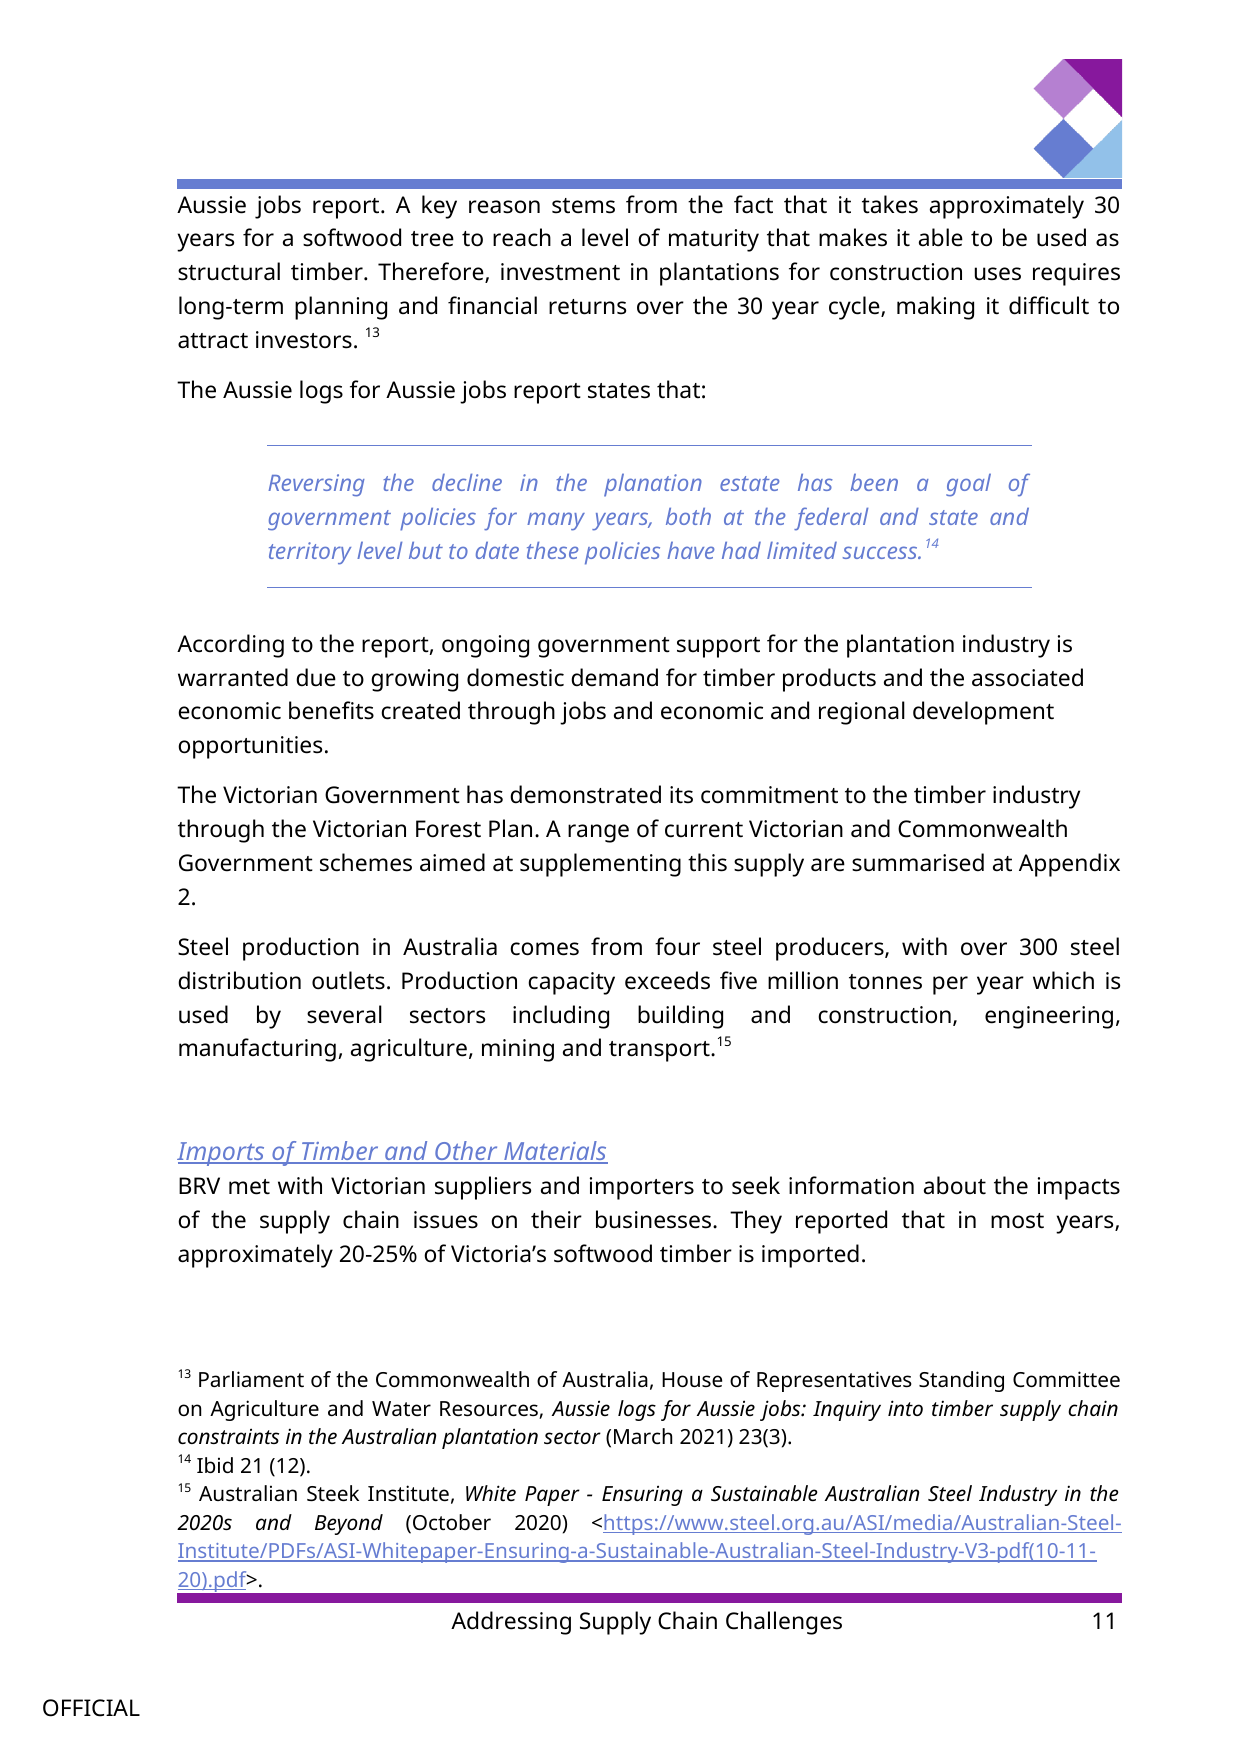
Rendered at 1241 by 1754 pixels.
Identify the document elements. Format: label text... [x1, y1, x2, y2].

text According to the report, ongoing government support for the plantation industry is warranted due to growing domestic demand for timber products and the associated economic benefits created through jobs and economic and regional development opportunities. [177, 628, 1122, 760]
text Reversing the decline in the planation estate has been a goal of government policies for many years, both at the federal and state and territory level but to date these policies have had limited success. [267, 446, 1032, 587]
text The Aussie logs for Aussie jobs report states that: [177, 374, 1122, 405]
text Steel production in Australia comes from four steel producers, with over 300 steel distribution outlets. Production capacity exceeds five million tonnes per year which is used by several sectors including building and construction, engineering, manufacturing, agriculture, mining and transport. [177, 931, 1122, 1064]
subtitle Imports of Timber and Other Materials [177, 1133, 1122, 1167]
text BRV met with Victorian suppliers and importers to seek information about the impacts of the supply chain issues on their businesses. They reported that in most years, approximately 20-25% of Victoria’s softwood timber is imported. [177, 1170, 1122, 1269]
picture [1033, 59, 1123, 178]
text The Victorian Government has demonstrated its commitment to the timber industry through the Victorian Forest Plan. A range of current Victorian and Commonwealth Government schemes aimed at supplementing this supply are summarised at Appendix 2. [177, 779, 1122, 912]
